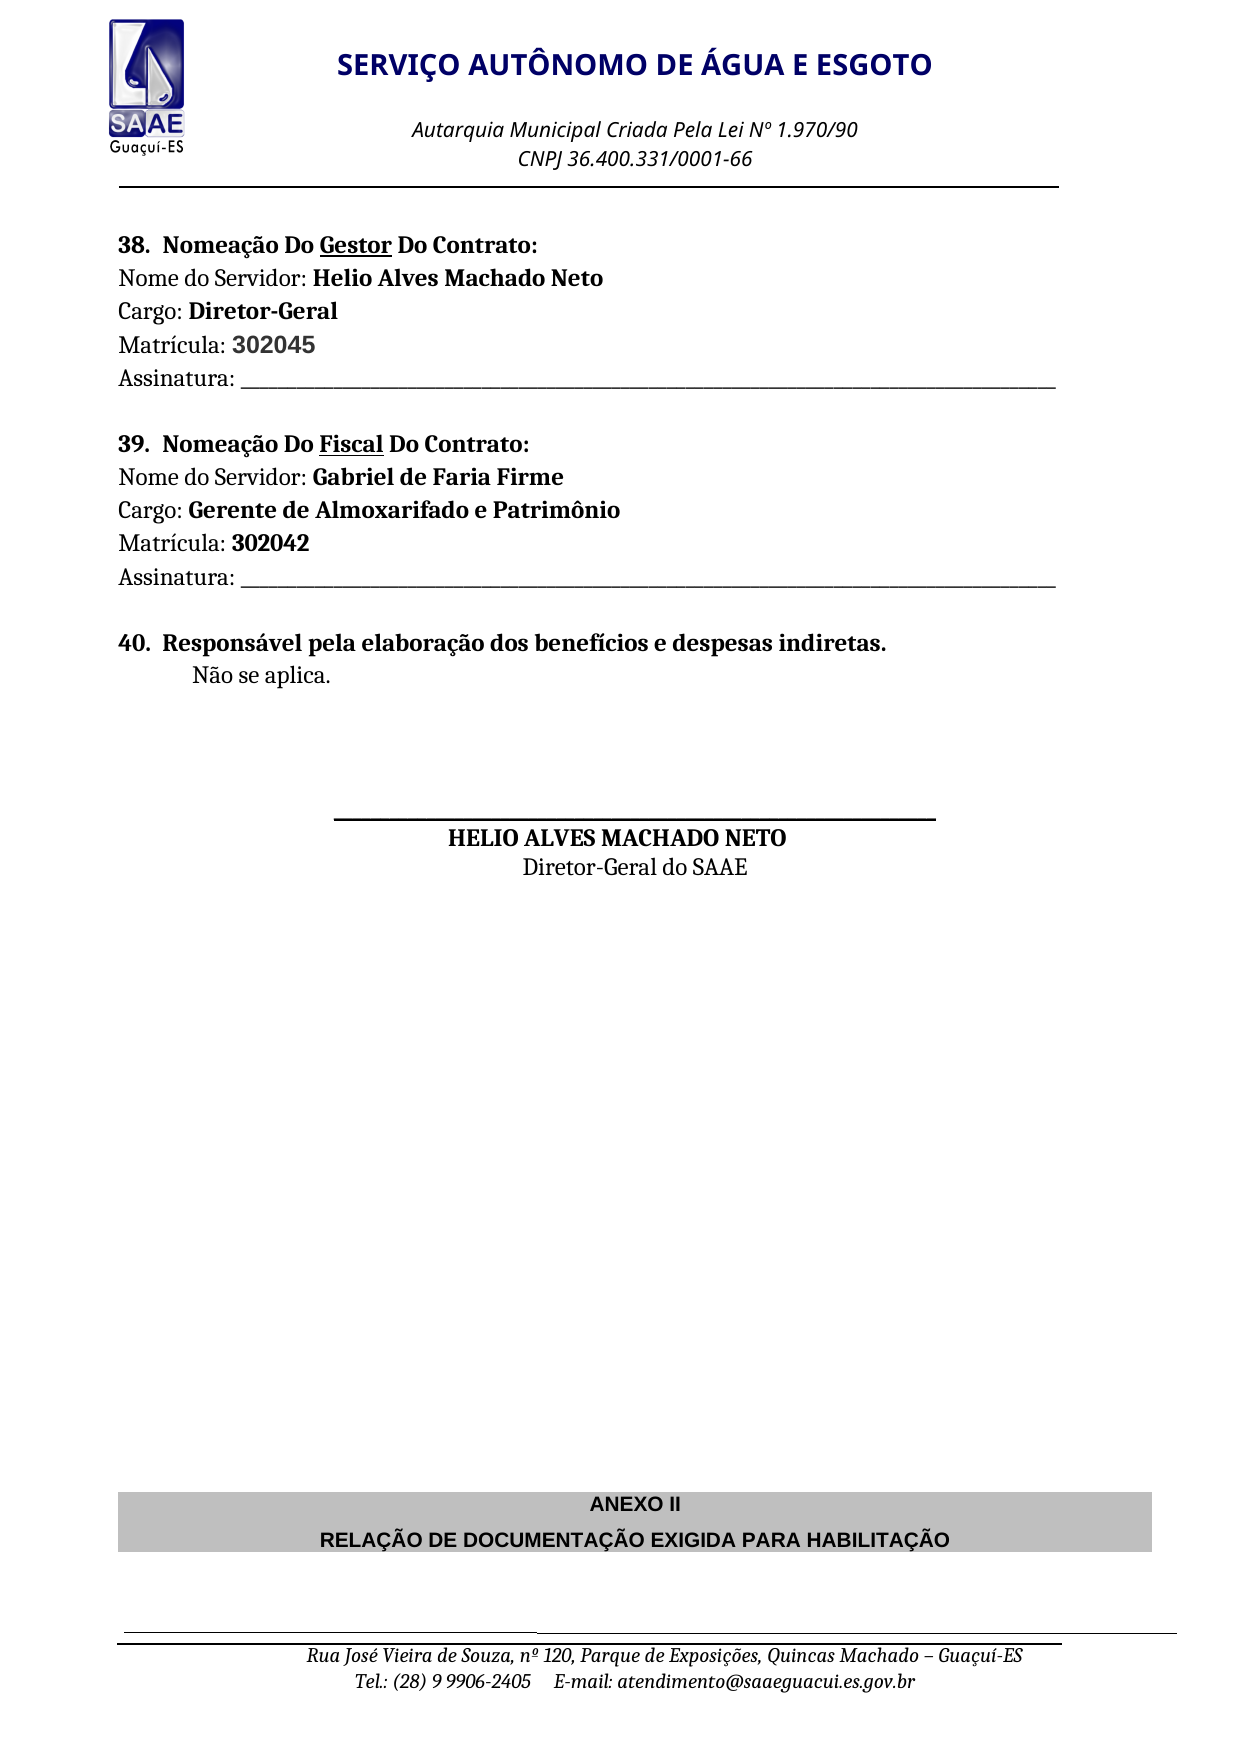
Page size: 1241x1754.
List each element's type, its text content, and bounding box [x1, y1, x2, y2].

picture [103, 17, 188, 158]
text Cargo: Diretor-Geral [118, 297, 1152, 326]
text RELAÇÃO DE DOCUMENTAÇÃO EXIGIDA PARA HABILITAÇÃO [118, 1528, 1152, 1552]
text Assinatura: ________________________________________________________________________________________ [118, 364, 1152, 393]
text Diretor-Geral do SAAE [118, 853, 1152, 881]
subtitle Responsável pela elaboração dos benefícios e despesas indiretas. [118, 628, 1152, 657]
text ANEXO II [118, 1492, 1152, 1516]
text Nome do Servidor: Gabriel de Faria Firme [118, 463, 1152, 492]
text Cargo: Gerente de Almoxarifado e Patrimônio [118, 496, 1152, 525]
text _________________________________________________________________ [118, 795, 1152, 824]
list Nomeação Do Gestor Do Contrato: [118, 231, 1152, 260]
text Assinatura: ________________________________________________________________________________________ [118, 562, 1152, 591]
text Não se aplica. [118, 661, 1152, 690]
text Nome do Servidor: Helio Alves Machado Neto [118, 264, 1152, 293]
text Matrícula: 302045 [118, 330, 1152, 360]
text Matrícula: 302042 [118, 529, 1152, 558]
subtitle Nomeação Do Fiscal Do Contrato: [118, 430, 1152, 459]
text HELIO ALVES MACHADO NETO [118, 824, 1152, 853]
